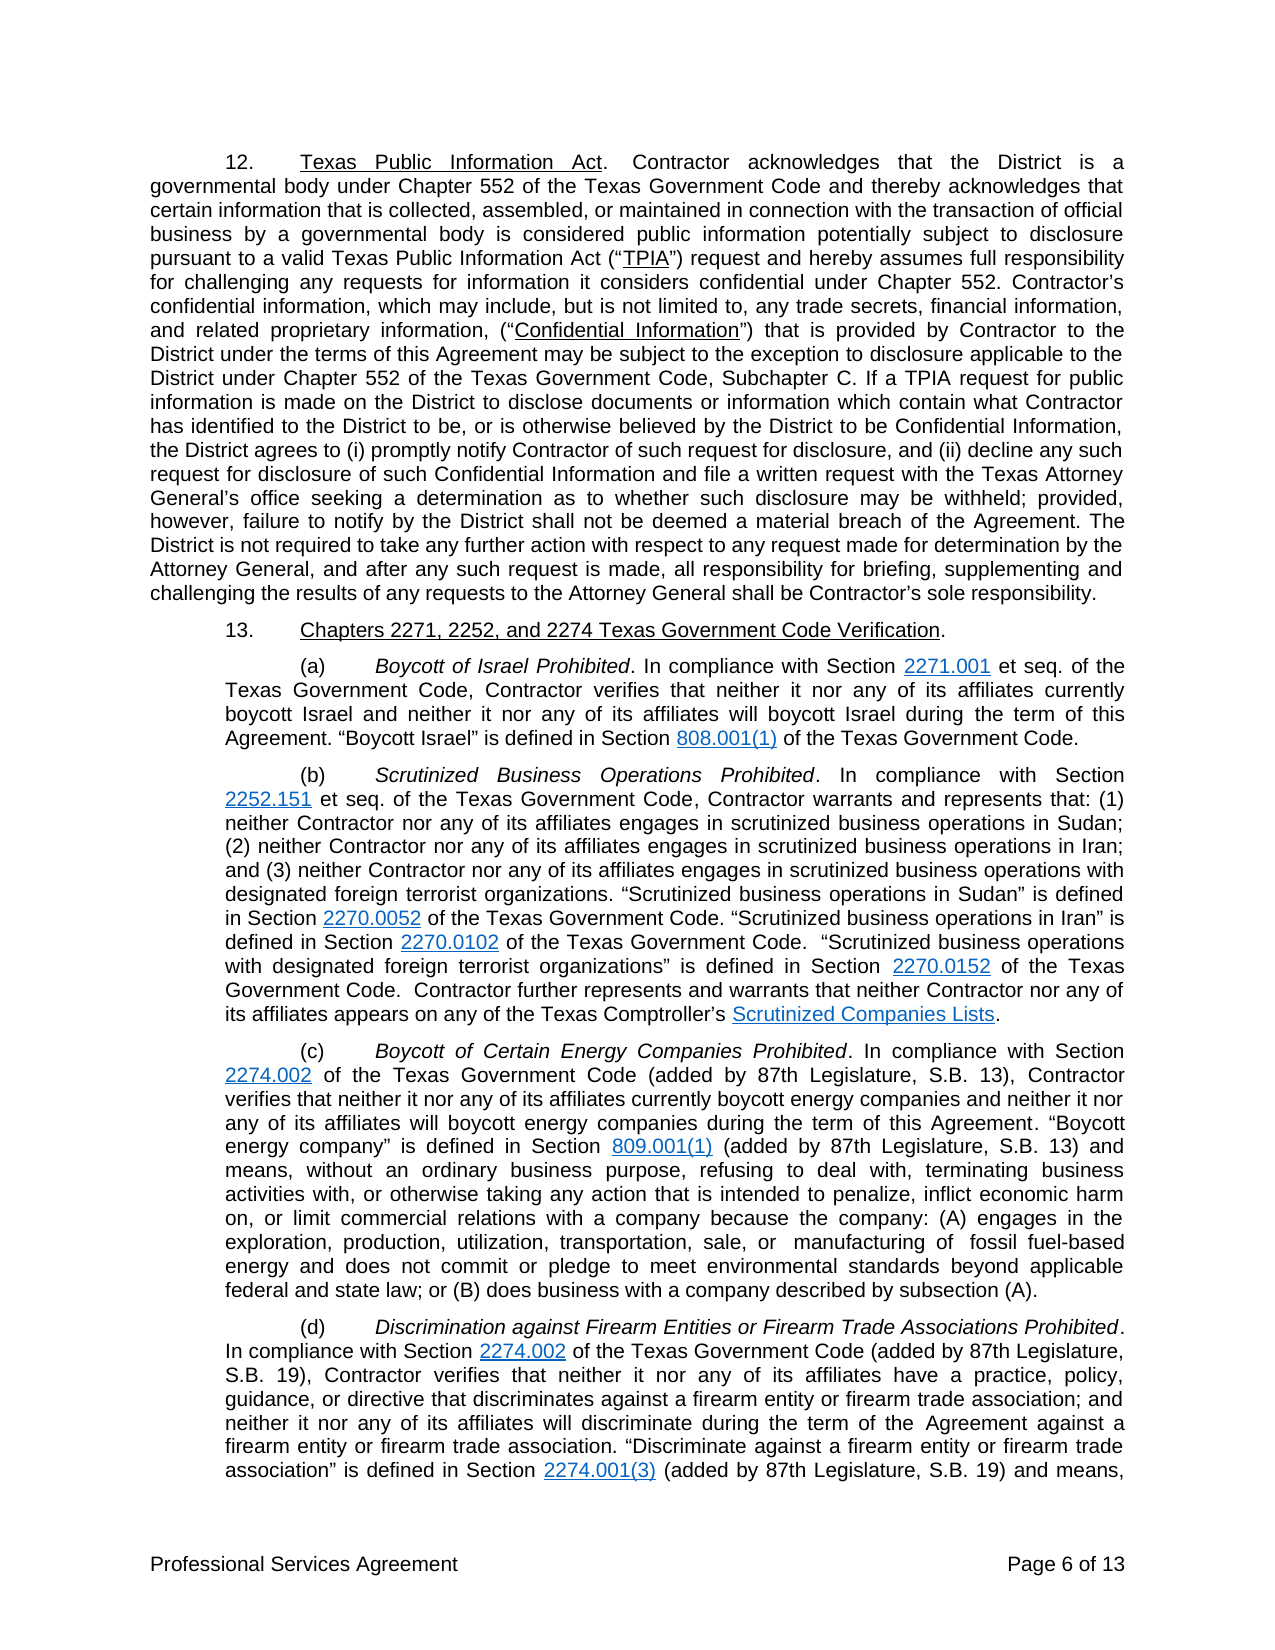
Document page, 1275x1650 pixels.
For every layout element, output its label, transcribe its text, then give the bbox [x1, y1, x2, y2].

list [225, 1314, 1125, 1482]
list Boycott of Certain Energy Companies Prohibited. In compliance with Section 2274.002 of the Texas Government Code (added by 87th Legislature, S.B. 13), Contractor verifies that neither it nor any of its affiliates currently boycott energy companies and neither it nor any of its affiliates will boycott energy companies during the term of this Agreement. “Boycott energy company” is defined in Section 809.001(1) (added by 87th Legislature, S.B. 13) and means, without an ordinary business purpose, refusing to deal with, terminating business activities with, or otherwise taking any action that is intended to penalize, inflict economic harm on, or limit commercial relations with a company because the company: (A) engages in the exploration, production, utilization, transportation, sale, or manufacturing of fossil fuel-based energy and does not commit or pledge to meet environmental standards beyond applicable federal and state law; or (B) does business with a company described by subsection (A). [225, 1038, 1125, 1302]
list Texas Public Information Act. Contractor acknowledges that the District is a governmental body under Chapter 552 of the Texas Government Code and thereby acknowledges that certain information that is collected, assembled, or maintained in connection with the transaction of official business by a governmental body is considered public information potentially subject to disclosure pursuant to a valid Texas Public Information Act (“TPIA”) request and hereby assumes full responsibility for challenging any requests for information it considers confidential under Chapter 552. Contractor’s confidential information, which may include, but is not limited to, any trade secrets, financial information, and related proprietary information, (“Confidential Information”) that is provided by Contractor to the District under the terms of this Agreement may be subject to the exception to disclosure applicable to the District under Chapter 552 of the Texas Government Code, Subchapter C. If a TPIA request for public information is made on the District to disclose documents or information which contain what Contractor has identified to the District to be, or is otherwise believed by the District to be Confidential Information, the District agrees to (i) promptly notify Contractor of such request for disclosure, and (ii) decline any such request for disclosure of such Confidential Information and file a written request with the Texas Attorney General’s office seeking a determination as to whether such disclosure may be withheld; provided, however, failure to notify by the District shall not be deemed a material breach of the Agreement. The District is not required to take any further action with respect to any request made for determination by the Attorney General, and after any such request is made, all responsibility for briefing, supplementing and challenging the results of any requests to the Attorney General shall be Contractor’s sole responsibility. [150, 150, 1125, 605]
list Boycott of Israel Prohibited. In compliance with Section 2271.001 et seq. of the Texas Government Code, Contractor verifies that neither it nor any of its affiliates currently boycott Israel and neither it nor any of its affiliates will boycott Israel during the term of this Agreement. “Boycott Israel” is defined in Section 808.001(1) of the Texas Government Code. [225, 654, 1125, 750]
list Scrutinized Business Operations Prohibited. In compliance with Section 2252.151 et seq. of the Texas Government Code, Contractor warrants and represents that: (1) neither Contractor nor any of its affiliates engages in scrutinized business operations in Sudan; (2) neither Contractor nor any of its affiliates engages in scrutinized business operations in Iran; and (3) neither Contractor nor any of its affiliates engages in scrutinized business operations with designated foreign terrorist organizations. “Scrutinized business operations in Sudan” is defined in Section 2270.0052 of the Texas Government Code. “Scrutinized business operations in Iran” is defined in Section 2270.0102 of the Texas Government Code. “Scrutinized business operations with designated foreign terrorist organizations” is defined in Section 2270.0152 of the Texas Government Code. Contractor further represents and warrants that neither Contractor nor any of its affiliates appears on any of the Texas Comptroller’s Scrutinized Companies Lists. [225, 762, 1125, 1026]
list Chapters 2271, 2252, and 2274 Texas Government Code Verification. [150, 618, 1125, 642]
